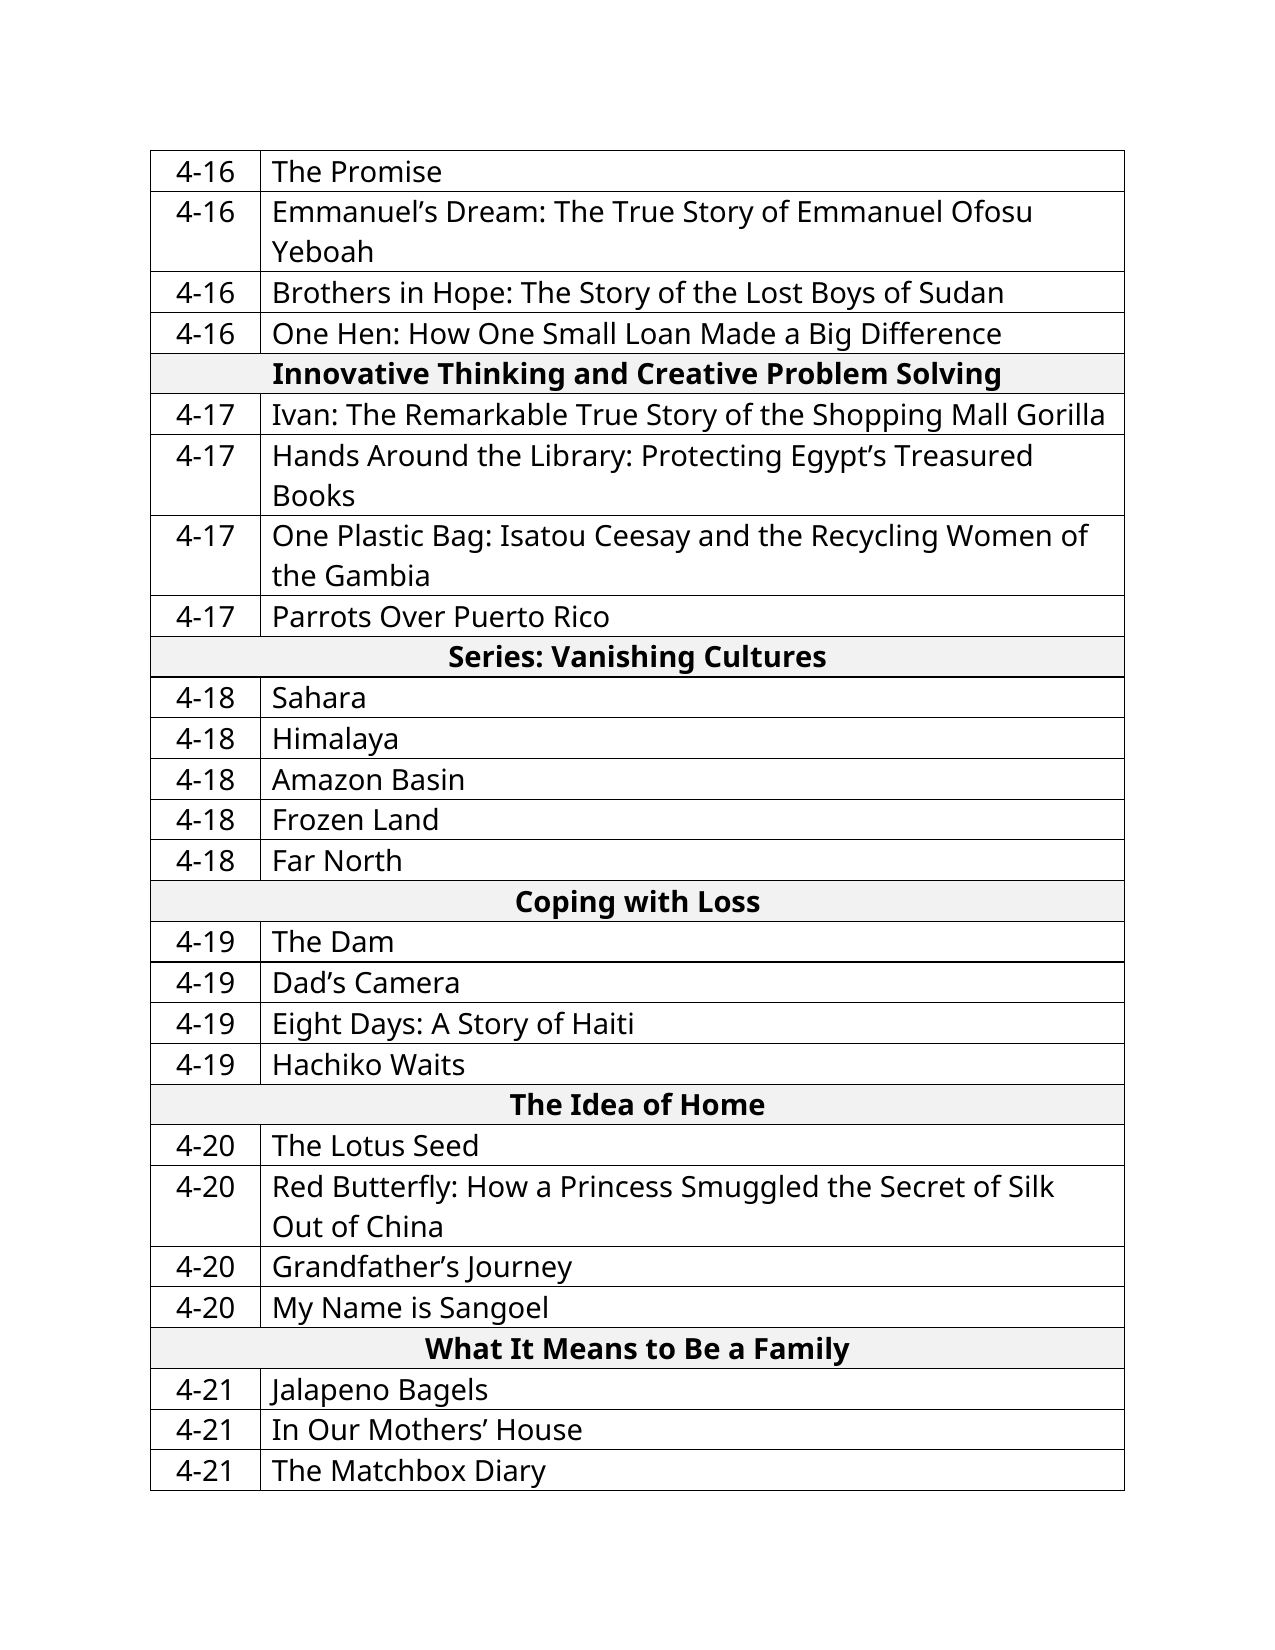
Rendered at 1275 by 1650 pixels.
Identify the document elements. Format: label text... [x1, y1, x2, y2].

table_cell 4-20 [151, 1287, 260, 1327]
table_cell 4-17 [151, 516, 260, 595]
table_cell Coping with Loss [151, 881, 1124, 921]
table_cell 4-19 [151, 1044, 260, 1084]
table_cell The Matchbox Diary [261, 1450, 1124, 1490]
table_cell 4-20 [151, 1247, 260, 1286]
table_cell Frozen Land [261, 800, 1124, 839]
table_cell My Name is Sangoel [261, 1287, 1124, 1327]
table_cell Grandfather’s Journey [261, 1247, 1124, 1286]
table_cell Emmanuel’s Dream: The True Story of Emmanuel Ofosu Yeboah [261, 192, 1124, 271]
table_cell 4-21 [151, 1369, 260, 1408]
table_cell Amazon Basin [261, 759, 1124, 798]
table_cell 4-19 [151, 922, 260, 961]
table_cell 4-16 [151, 272, 260, 312]
table_cell Ivan: The Remarkable True Story of the Shopping Mall Gorilla [261, 394, 1124, 434]
table_cell Red Butterfly: How a Princess Smuggled the Secret of Silk Out of China [261, 1166, 1124, 1246]
table_cell 4-19 [151, 1003, 260, 1043]
table_cell 4-18 [151, 718, 260, 758]
table_cell 4-20 [151, 1166, 260, 1246]
table_cell 4-18 [151, 840, 260, 880]
table_cell 4-18 [151, 800, 260, 839]
table_cell Eight Days: A Story of Haiti [261, 1003, 1124, 1043]
table_cell 4-18 [151, 759, 260, 798]
table_cell The Idea of Home [151, 1085, 1124, 1124]
table_cell What It Means to Be a Family [151, 1328, 1124, 1368]
table_cell One Hen: How One Small Loan Made a Big Difference [261, 313, 1124, 353]
table_cell Brothers in Hope: The Story of the Lost Boys of Sudan [261, 272, 1124, 312]
table_cell The Promise [261, 151, 1124, 191]
table_cell 4-21 [151, 1410, 260, 1449]
table_cell 4-19 [151, 963, 260, 1002]
table_cell 4-16 [151, 192, 260, 271]
table_cell Parrots Over Puerto Rico [261, 596, 1124, 636]
table_cell Jalapeno Bagels [261, 1369, 1124, 1408]
table_cell 4-20 [151, 1125, 260, 1165]
table_cell 4-16 [151, 151, 260, 191]
table_cell Himalaya [261, 718, 1124, 758]
table_cell Far North [261, 840, 1124, 880]
table_cell 4-21 [151, 1450, 260, 1490]
table_cell 4-17 [151, 394, 260, 434]
table_cell In Our Mothers’ House [261, 1410, 1124, 1449]
table_cell 4-17 [151, 596, 260, 636]
table_cell Sahara [261, 678, 1124, 717]
table_cell Series: Vanishing Cultures [151, 637, 1124, 676]
table_cell 4-18 [151, 678, 260, 717]
table_cell Dad’s Camera [261, 963, 1124, 1002]
table_cell Hachiko Waits [261, 1044, 1124, 1084]
table_cell Innovative Thinking and Creative Problem Solving [151, 354, 1124, 393]
table_cell The Lotus Seed [261, 1125, 1124, 1165]
table_cell One Plastic Bag: Isatou Ceesay and the Recycling Women of the Gambia [261, 516, 1124, 595]
table_cell Hands Around the Library: Protecting Egypt’s Treasured Books [261, 435, 1124, 514]
table_cell 4-16 [151, 313, 260, 353]
table_cell The Dam [261, 922, 1124, 961]
table_cell 4-17 [151, 435, 260, 514]
